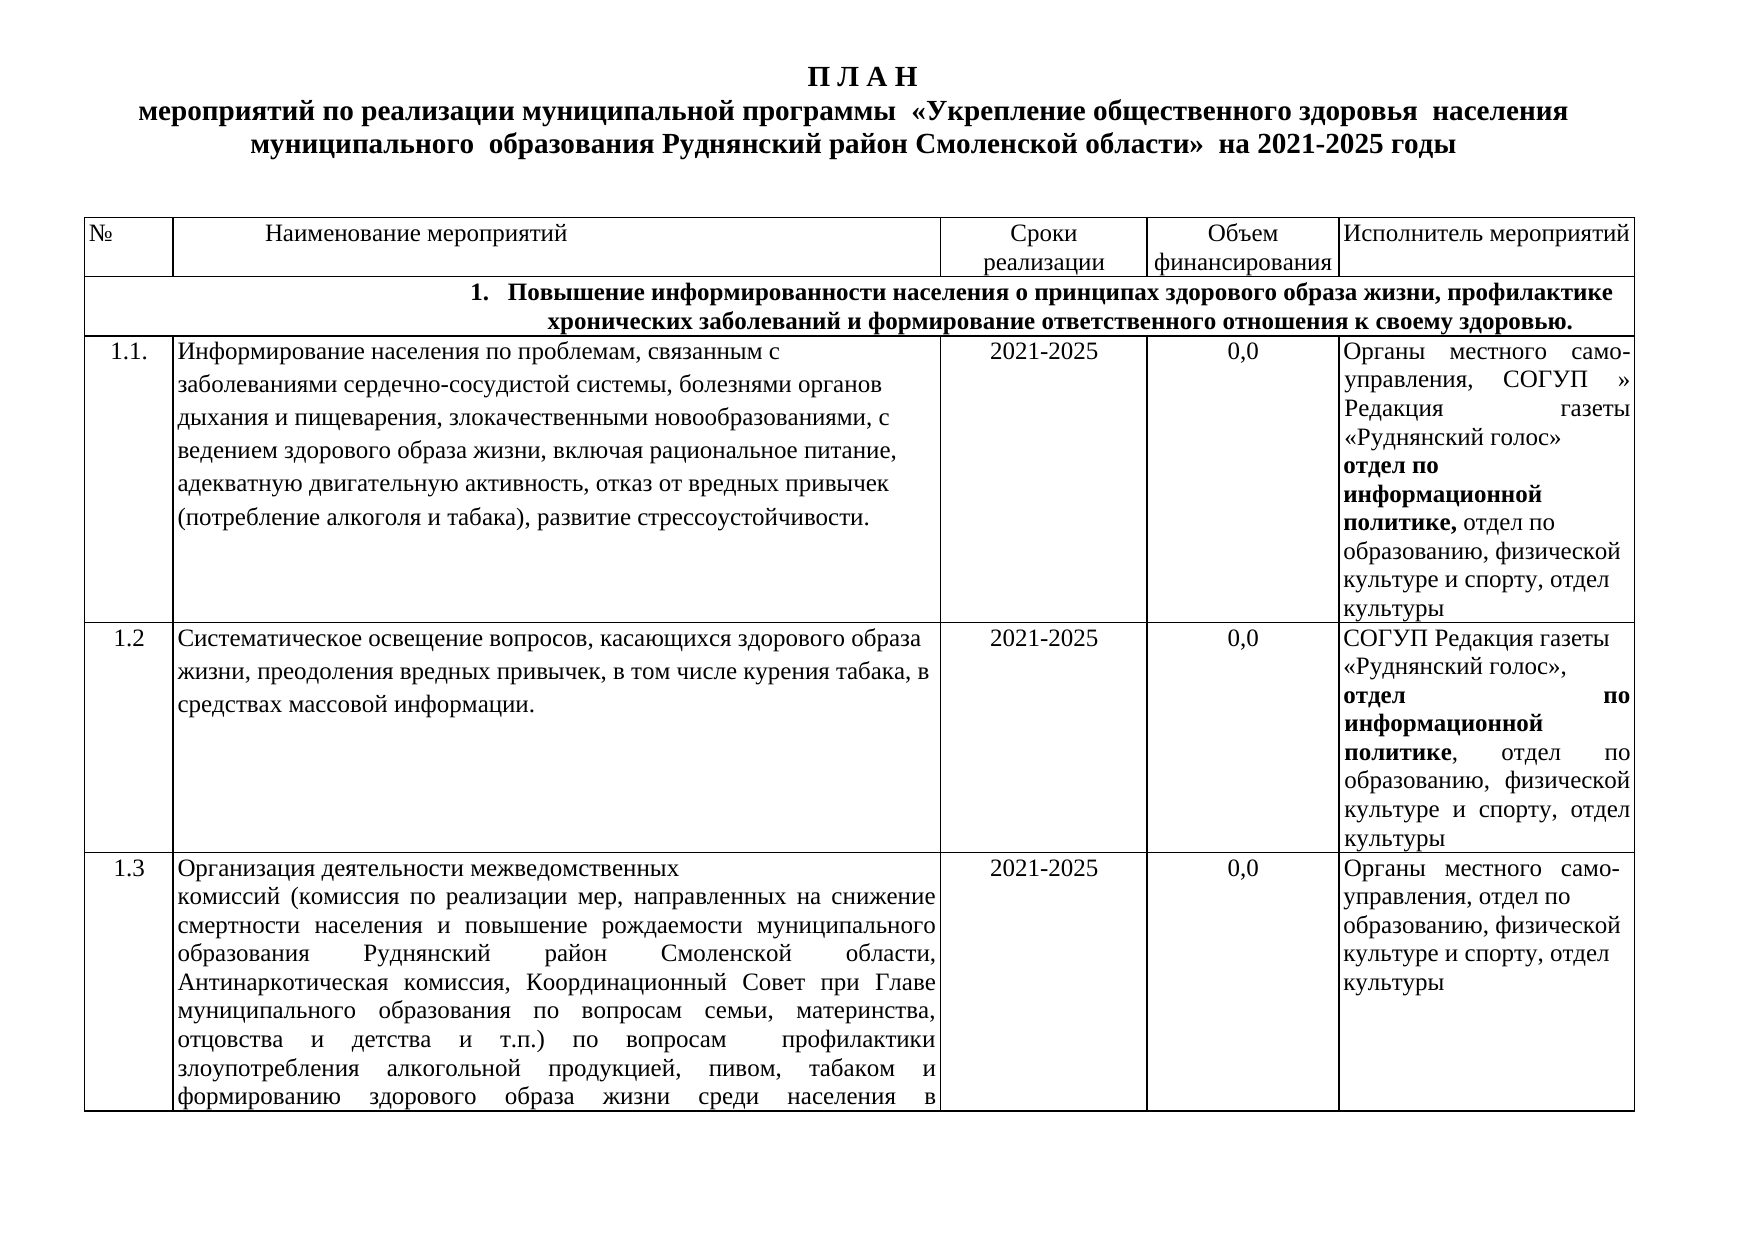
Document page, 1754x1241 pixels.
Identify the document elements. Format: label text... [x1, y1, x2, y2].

table_cell 2021-2025 [941, 623, 1146, 852]
text П Л А Н [89, 59, 1636, 93]
table_cell 0,0 [1148, 853, 1338, 1110]
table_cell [1340, 853, 1634, 1110]
table_cell 0,0 [1148, 337, 1338, 622]
table_cell 0,0 [1148, 623, 1338, 852]
table_cell Повышение информированности населения о принципах здорового образа жизни, профилактике хронических заболеваний и формирование ответственного отношения к своему здоровью. [85, 277, 1634, 335]
table_cell 2021-2025 [941, 337, 1146, 622]
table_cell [174, 853, 940, 1110]
table_cell 1.2 [85, 623, 172, 852]
table_header Объем финансирования [1148, 218, 1338, 276]
table_header № [85, 218, 172, 276]
table_cell 1.1. [85, 337, 172, 622]
text мероприятий по реализации муниципальной программы «Укрепление общественного здоровья населения муниципального образования Руднянский район Смоленской области» на 2021-2025 годы [89, 93, 1618, 160]
table_cell СОГУП Редакция газеты «Руднянский голос», отдел по информационной политике, отдел по образованию, физической культуре и спорту, отдел культуры [1340, 623, 1634, 852]
table_header Сроки реализации [941, 218, 1146, 276]
table_cell Информирование населения по проблемам, связанным с заболеваниями сердечно-сосудистой системы, болезнями органов дыхания и пищеварения, злокачественными новообразованиями, с ведением здорового образа жизни, включая рациональное питание, адекватную двигательную активность, отказ от вредных привычек (потребление алкоголя и табака), развитие стрессоустойчивости. [174, 337, 940, 622]
table_cell Систематическое освещение вопросов, касающихся здорового образа жизни, преодоления вредных привычек, в том числе курения табака, в средствах массовой информации. [174, 623, 940, 852]
table_cell Органы местного самоуправления, СОГУП » Редакция газеты «Руднянский голос» отдел по информационной политике, отдел по образованию, физической культуре и спорту, отдел культуры [1340, 337, 1634, 622]
table_cell 1.3 [85, 853, 172, 1110]
table_header Наименование мероприятий [174, 218, 940, 276]
table_header Исполнитель мероприятий [1340, 218, 1634, 276]
table_cell 2021-2025 [941, 853, 1146, 1110]
